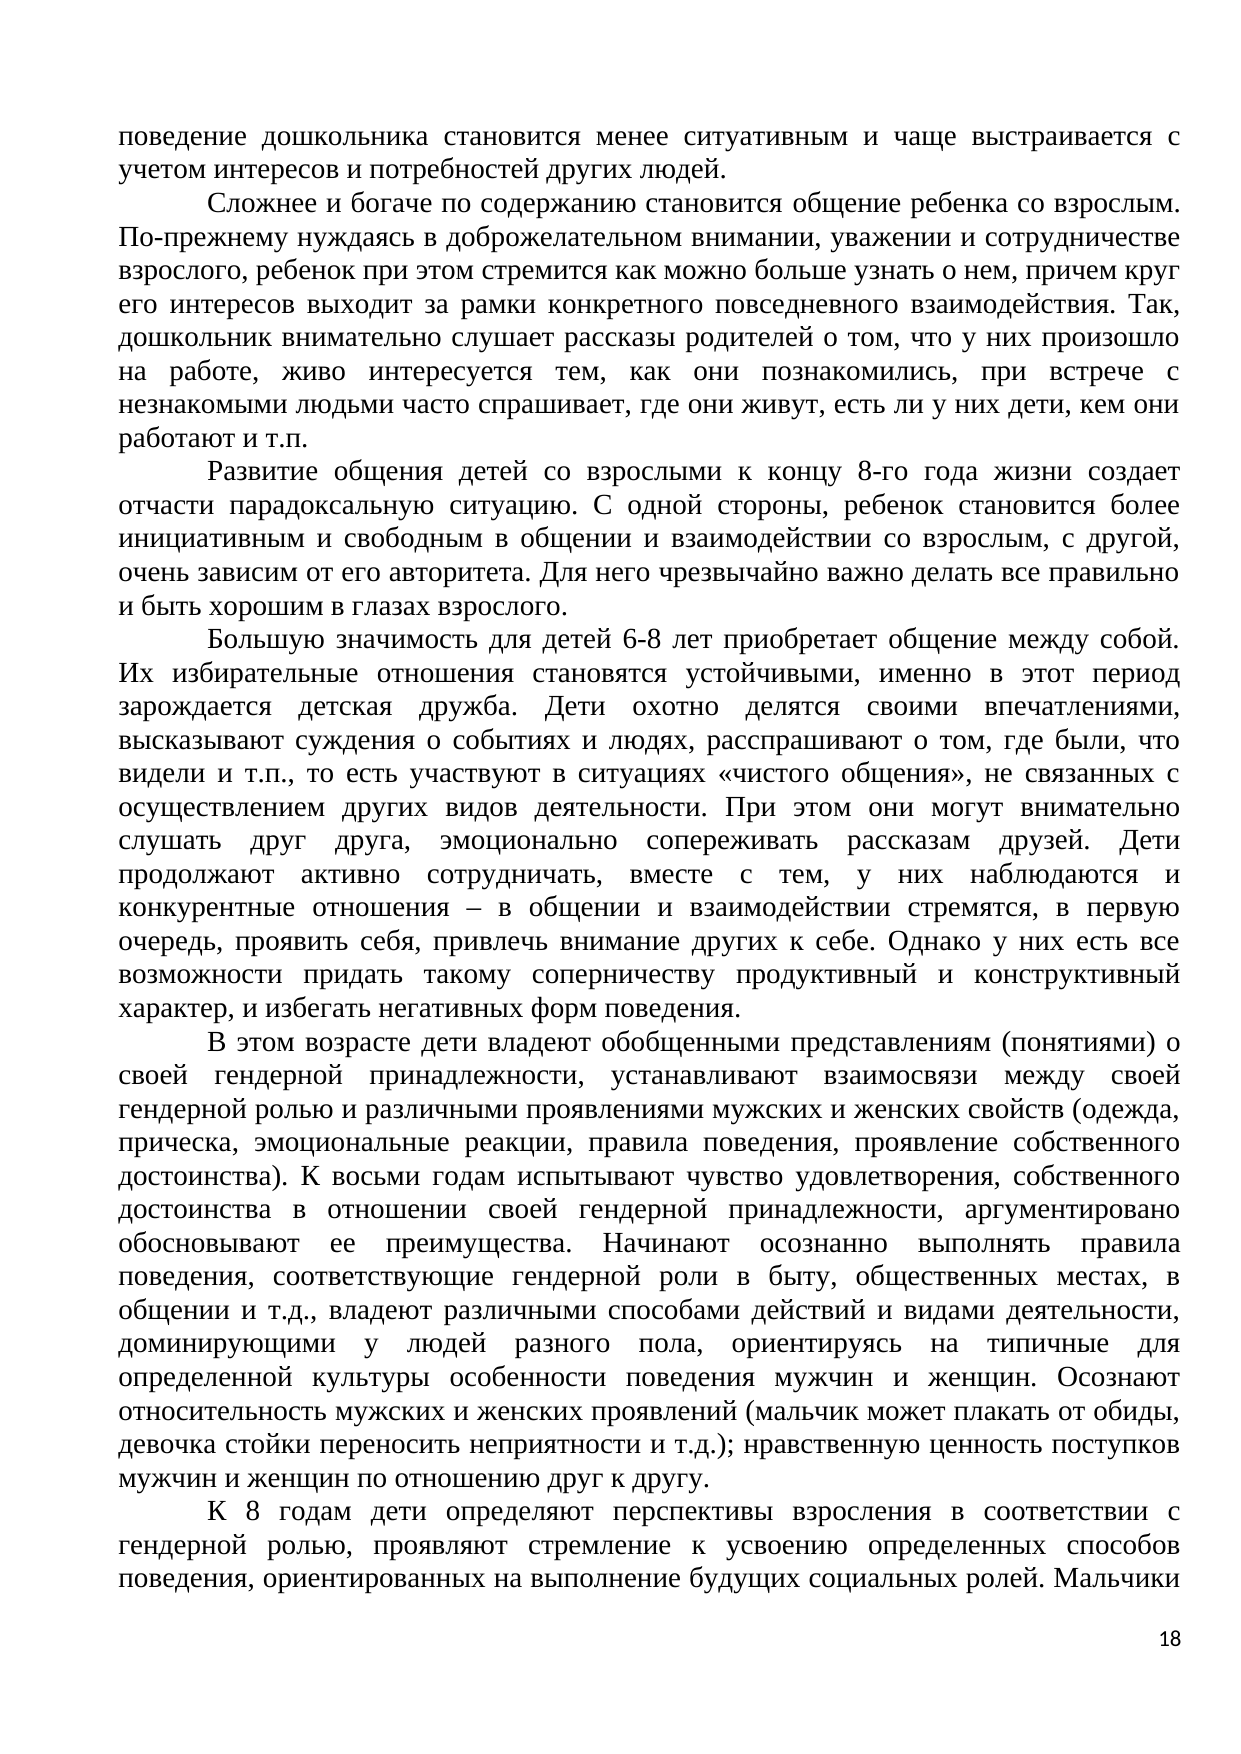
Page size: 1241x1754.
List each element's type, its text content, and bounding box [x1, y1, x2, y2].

text Большую значимость для детей 6-8 лет приобретает общение между собой. Их избирательные отношения становятся устойчивыми, именно в этот период зарождается детская дружба. Дети охотно делятся своими впечатлениями, высказывают суждения о событиях и людях, расспрашивают о том, где были, что видели и т.п., то есть участвуют в ситуациях «чистого общения», не связанных с осуществлением других видов деятельности. При этом они могут внимательно слушать друг друга, эмоционально сопереживать рассказам друзей. Дети продолжают активно сотрудничать, вместе с тем, у них наблюдаются и конкурентные отношения – в общении и взаимодействии стремятся, в первую очередь, проявить себя, привлечь внимание других к себе. Однако у них есть все возможности придать такому соперничеству продуктивный и конструктивный характер, и избегать негативных форм поведения. [118, 621, 1181, 1024]
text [118, 1493, 1181, 1594]
text Сложнее и богаче по содержанию становится общение ребенка со взрослым. По-прежнему нуждаясь в доброжелательном внимании, уважении и сотрудничестве взрослого, ребенок при этом стремится как можно больше узнать о нем, причем круг его интересов выходит за рамки конкретного повседневного взаимодействия. Так, дошкольник внимательно слушает рассказы родителей о том, что у них произошло на работе, живо интересуется тем, как они познакомились, при встрече с незнакомыми людьми часто спрашивает, где они живут, есть ли у них дети, кем они работают и т.п. [118, 185, 1181, 453]
text В этом возрасте дети владеют обобщенными представлениям (понятиями) о своей гендерной принадлежности, устанавливают взаимосвязи между своей гендерной ролью и различными проявлениями мужских и женских свойств (одежда, прическа, эмоциональные реакции, правила поведения, проявление собственного достоинства). К восьми годам испытывают чувство удовлетворения, собственного достоинства в отношении своей гендерной принадлежности, аргументировано обосновывают ее преимущества. Начинают осознанно выполнять правила поведения, соответствующие гендерной роли в быту, общественных местах, в общении и т.д., владеют различными способами действий и видами деятельности, доминирующими у людей разного пола, ориентируясь на типичные для определенной культуры особенности поведения мужчин и женщин. Осознают относительность мужских и женских проявлений (мальчик может плакать от обиды, девочка стойки переносить неприятности и т.д.); нравственную ценность поступков мужчин и женщин по отношению друг к другу. [118, 1024, 1181, 1493]
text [118, 118, 1181, 185]
text Развитие общения детей со взрослыми к концу 8-го года жизни создает отчасти парадоксальную ситуацию. С одной стороны, ребенок становится более инициативным и свободным в общении и взаимодействии со взрослым, с другой, очень зависим от его авторитета. Для него чрезвычайно важно делать все правильно и быть хорошим в глазах взрослого. [118, 453, 1181, 621]
